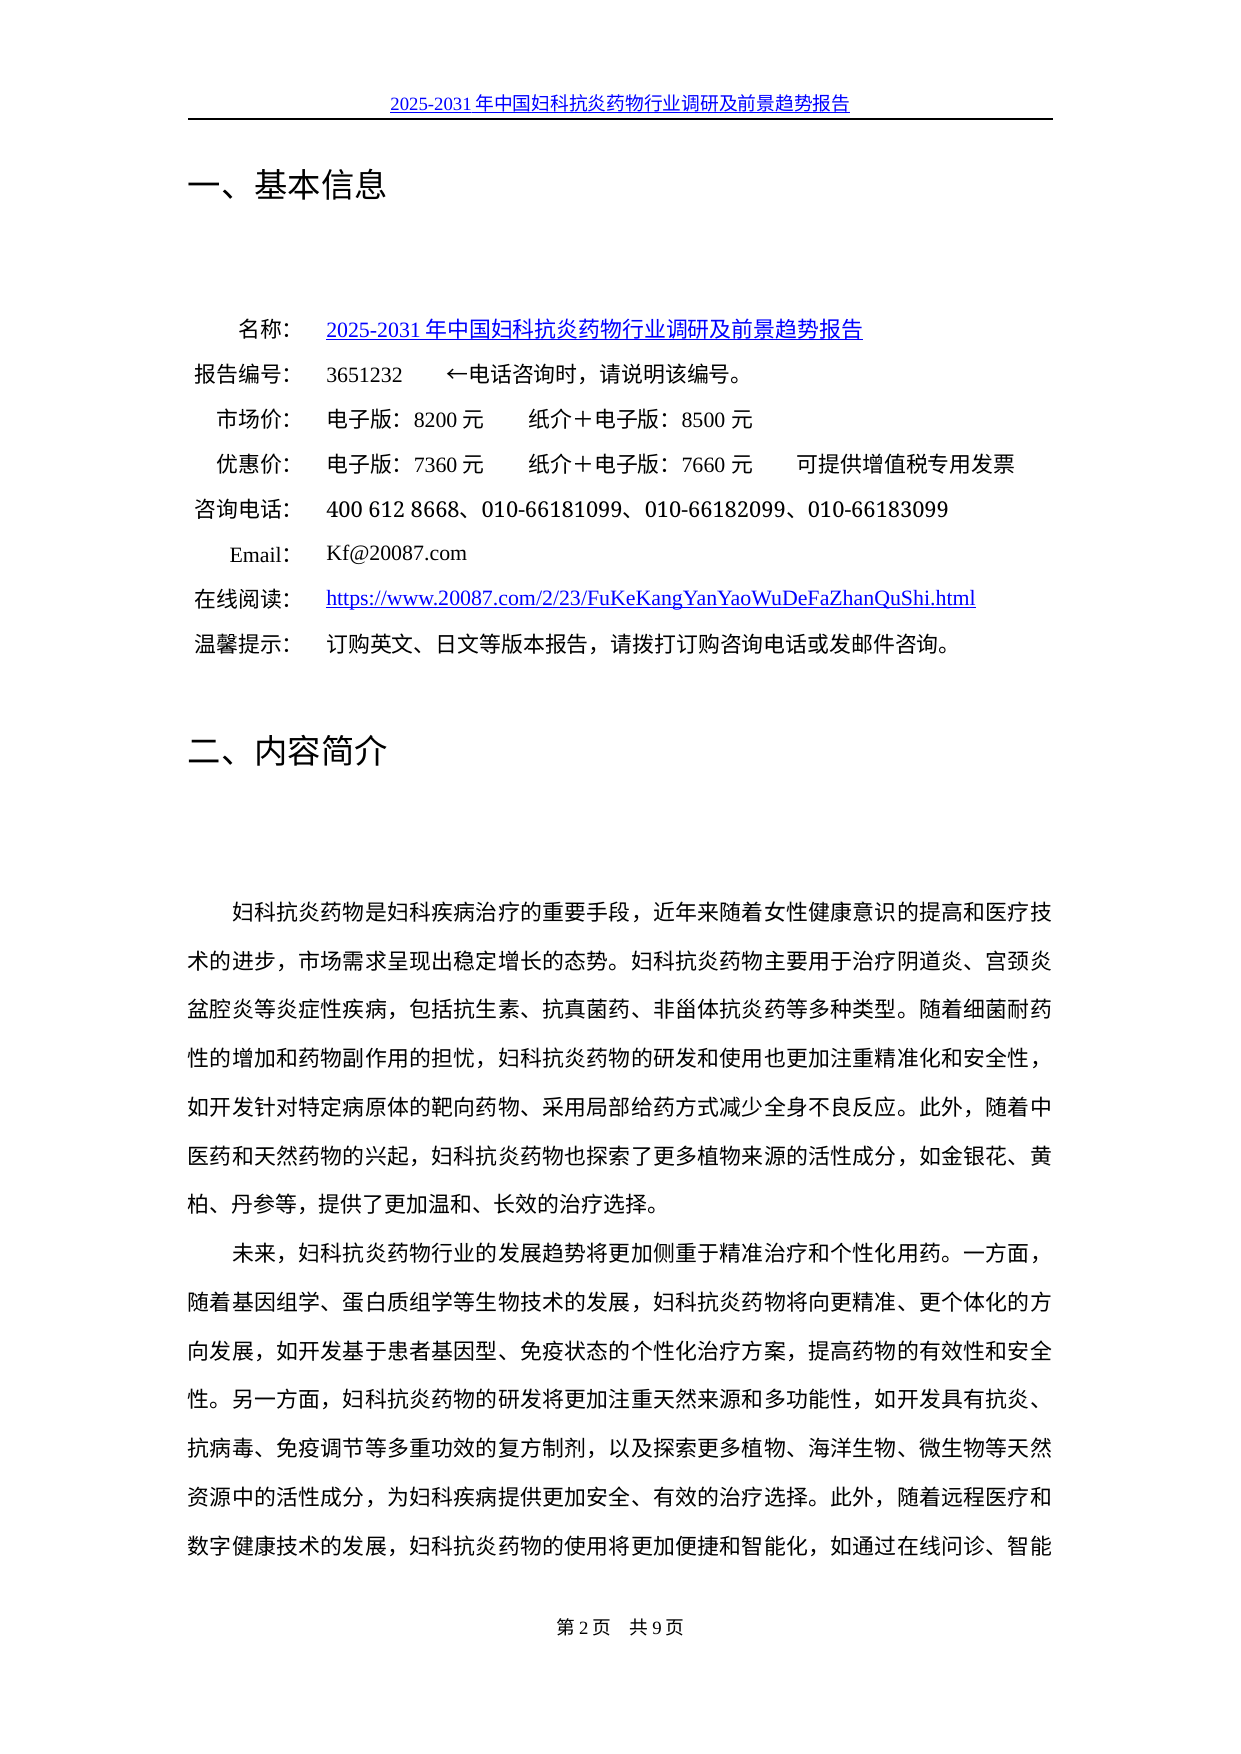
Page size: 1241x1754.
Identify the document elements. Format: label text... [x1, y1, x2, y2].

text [187, 894, 1053, 1561]
table_cell 报告编号： [167, 357, 315, 402]
table_cell Email： [167, 537, 315, 582]
table_cell 温馨提示： [167, 627, 315, 672]
table_cell [315, 582, 1073, 627]
title 二、内容简介 [187, 717, 1053, 782]
table_cell 电子版：8200 元 纸介＋电子版：8500 元 [315, 402, 1073, 447]
table_cell 在线阅读： [167, 582, 315, 627]
table_cell 优惠价： [167, 447, 315, 492]
table_cell Kf@20087.com [315, 537, 1073, 582]
table_cell 3651232 ←电话咨询时，请说明该编号。 [315, 357, 1073, 402]
table_cell 市场价： [167, 402, 315, 447]
table_header 2025-2031年中国妇科抗炎药物行业调研及前景趋势报告 [315, 312, 1073, 357]
table_cell 400 612 8668、010-66181099、010-66182099、010-66183099 [315, 492, 1073, 537]
table_cell 订购英文、日文等版本报告，请拨打订购咨询电话或发邮件咨询。 [315, 627, 1073, 672]
table_header 名称： [167, 312, 315, 357]
table_cell 咨询电话： [167, 492, 315, 537]
title 一、基本信息 [187, 150, 1053, 215]
table_cell 电子版：7360 元 纸介＋电子版：7660 元 可提供增值税专用发票 [315, 447, 1073, 492]
